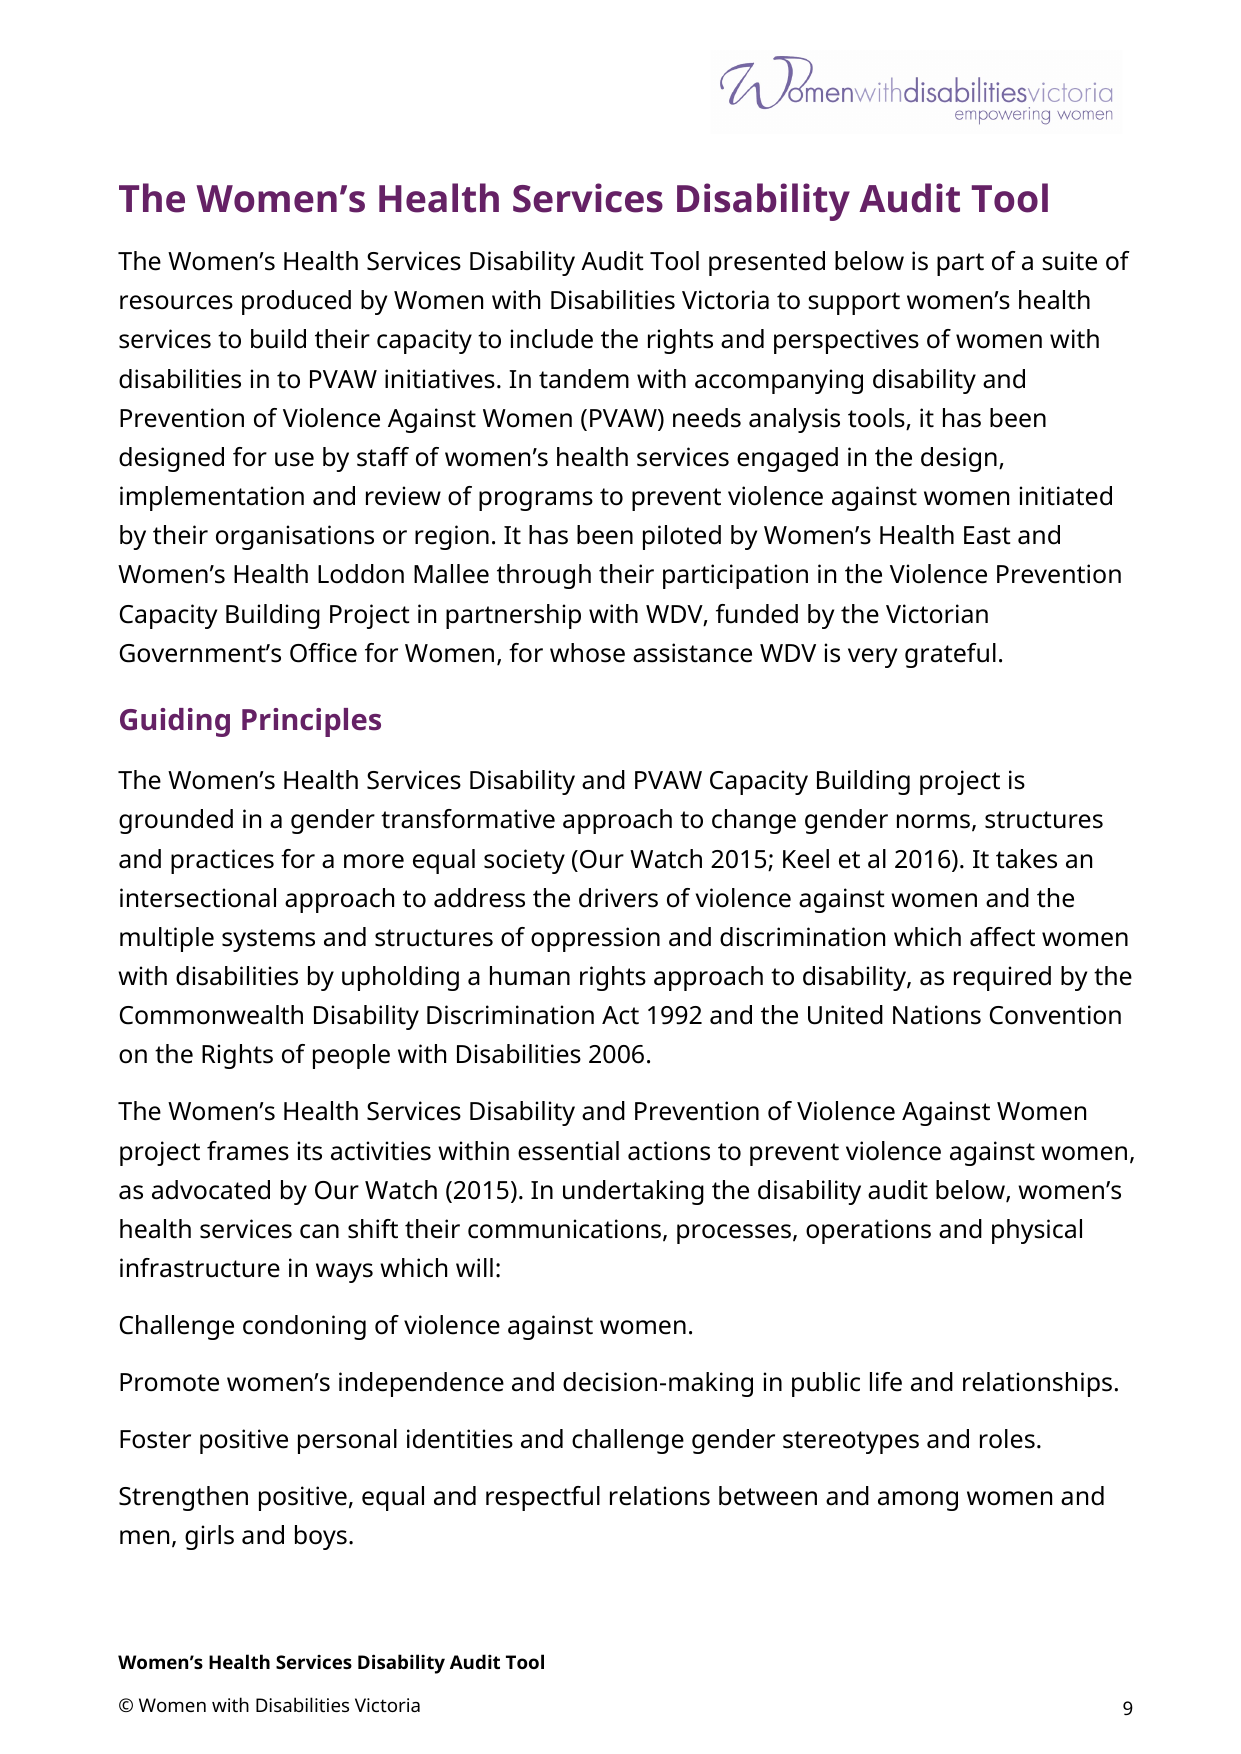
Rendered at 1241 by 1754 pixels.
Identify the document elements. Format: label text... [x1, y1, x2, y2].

subtitle Guiding Principles [118, 700, 1137, 739]
text The Women’s Health Services Disability and Prevention of Violence Against Women project frames its activities within essential actions to prevent violence against women, as advocated by Our Watch (2015). In undertaking the disability audit below, women’s health services can shift their communications, processes, operations and physical infrastructure in ways which will: [118, 1094, 1137, 1285]
text Strengthen positive, equal and respectful relations between and among women and men, girls and boys. [118, 1478, 1137, 1551]
text The Women’s Health Services Disability Audit Tool presented below is part of a suite of resources produced by Women with Disabilities Victoria to support women’s health services to build their capacity to include the rights and perspectives of women with disabilities in to PVAW initiatives. In tandem with accompanying disability and Prevention of Violence Against Women (PVAW) needs analysis tools, it has been designed for use by staff of women’s health services engaged in the design, implementation and review of programs to prevent violence against women initiated by their organisations or region. It has been piloted by Women’s Health East and Women’s Health Loddon Mallee through their participation in the Violence Prevention Capacity Building Project in partnership with WDV, funded by the Victorian Government’s Office for Women, for whose assistance WDV is very grateful. [118, 244, 1137, 669]
text The Women’s Health Services Disability and PVAW Capacity Building project is grounded in a gender transformative approach to change gender norms, structures and practices for a more equal society (Our Watch 2015; Keel et al 2016). It takes an intersectional approach to address the drivers of violence against women and the multiple systems and structures of oppression and discrimination which affect women with disabilities by upholding a human rights approach to disability, as required by the Commonwealth Disability Discrimination Act 1992 and the United Nations Convention on the Rights of people with Disabilities 2006. [118, 763, 1137, 1071]
text Foster positive personal identities and challenge gender stereotypes and roles. [118, 1421, 1137, 1455]
text Promote women’s independence and decision-making in public life and relationships. [118, 1364, 1137, 1398]
text Challenge condoning of violence against women. [118, 1308, 1137, 1342]
picture [710, 50, 1123, 134]
subtitle The Women’s Health Services Disability Audit Tool [118, 173, 1137, 224]
